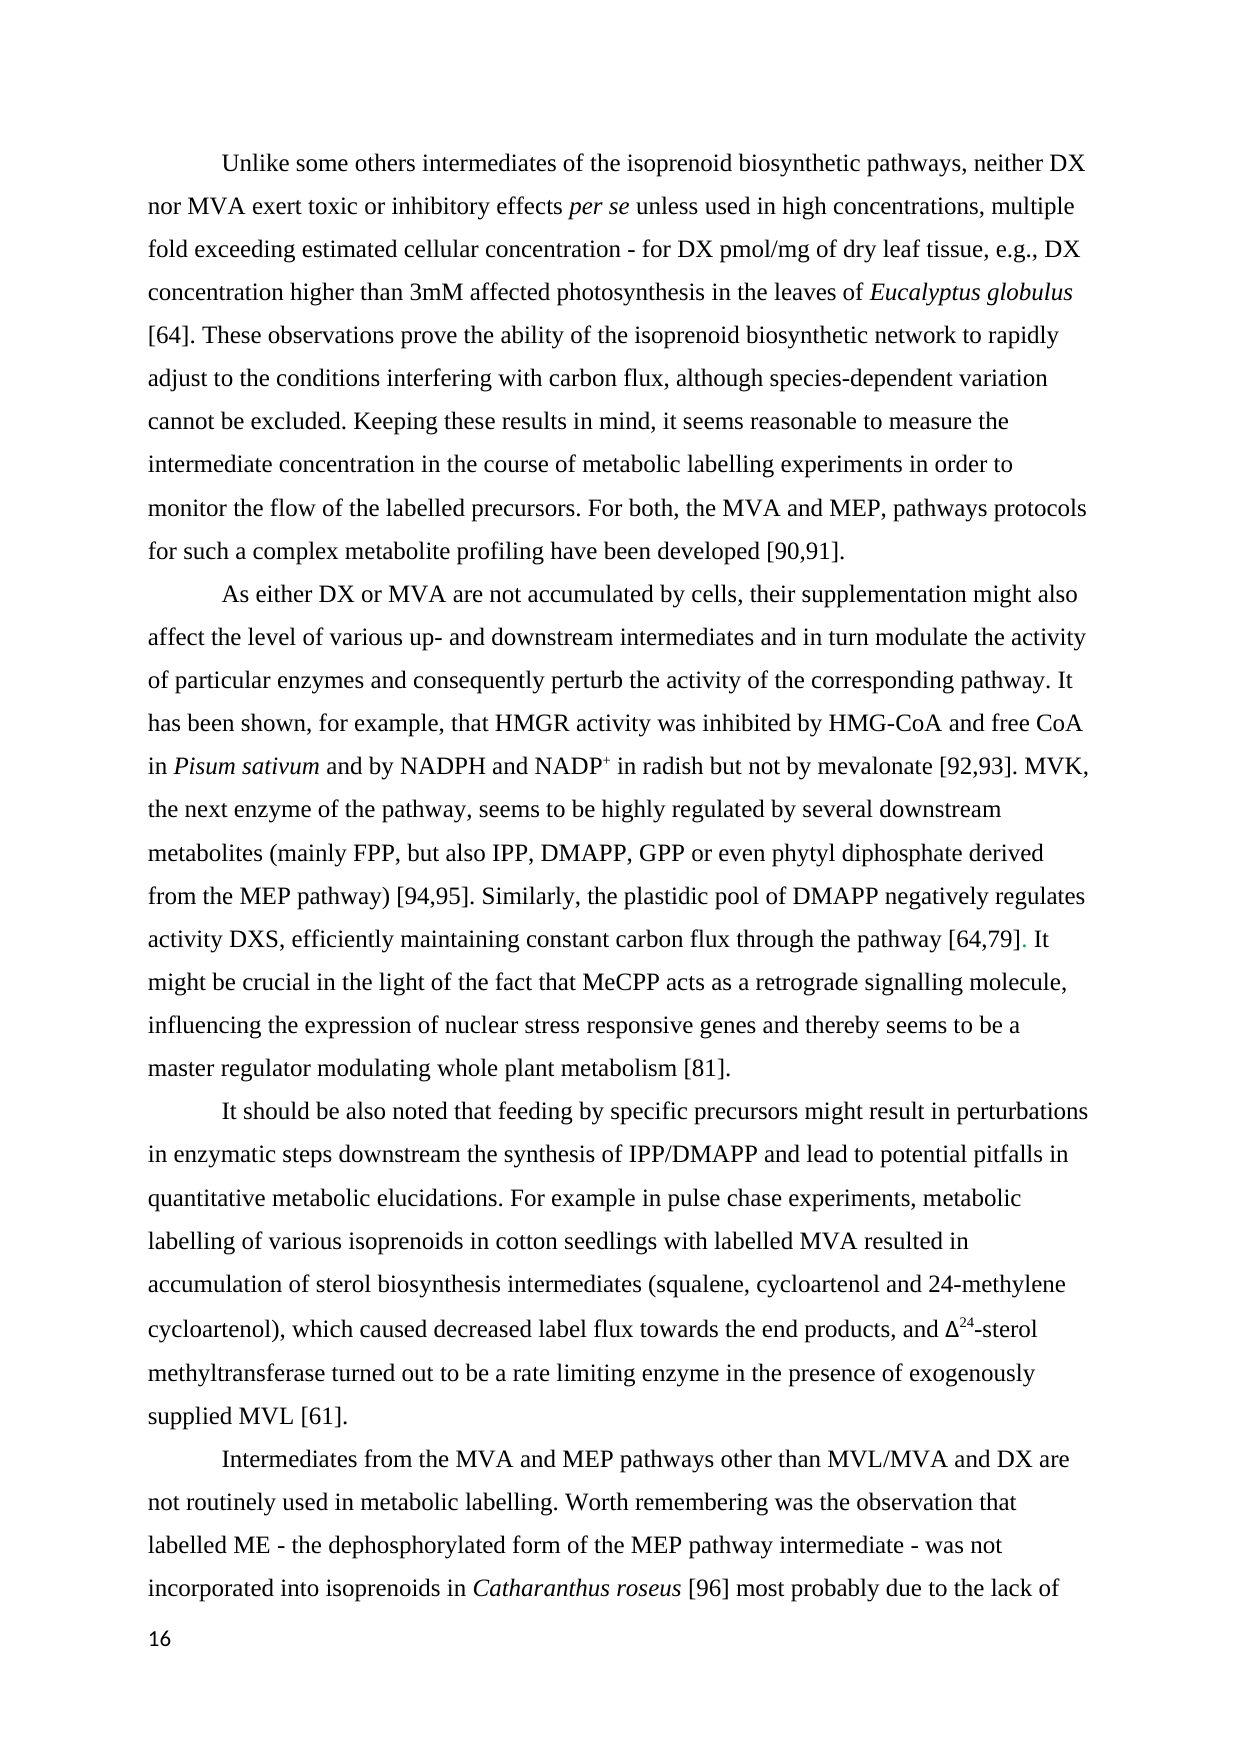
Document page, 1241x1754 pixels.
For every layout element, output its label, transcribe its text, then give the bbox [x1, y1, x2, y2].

text It should be also noted that feeding by specific precursors might result in perturbations in enzymatic steps downstream the synthesis of IPP/DMAPP and lead to potential pitfalls in quantitative metabolic elucidations. For example in pulse chase experiments, metabolic labelling of various isoprenoids in cotton seedlings with labelled MVA resulted in accumulation of sterol biosynthesis intermediates (squalene, cycloartenol and 24-methylene cycloartenol), which caused decreased label flux towards the end products, and Δ24-sterol methyltransferase turned out to be a rate limiting enzyme in the presence of exogenously supplied MVL [61]. [148, 1096, 1093, 1429]
text Unlike some others intermediates of the isoprenoid biosynthetic pathways, neither DX nor MVA exert toxic or inhibitory effects per se unless used in high concentrations, multiple fold exceeding estimated cellular concentration - for DX pmol/mg of dry leaf tissue, e.g., DX concentration higher than 3mM affected photosynthesis in the leaves of Eucalyptus globulus [64]. These observations prove the ability of the isoprenoid biosynthetic network to rapidly adjust to the conditions interfering with carbon flux, although species-dependent variation cannot be excluded. Keeping these results in mind, it seems reasonable to measure the intermediate concentration in the course of metabolic labelling experiments in order to monitor the flow of the labelled precursors. For both, the MVA and MEP, pathways protocols for such a complex metabolite profiling have been developed [90,91]. [148, 148, 1093, 564]
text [148, 1444, 1093, 1602]
text As either DX or MVA are not accumulated by cells, their supplementation might also affect the level of various up- and downstream intermediates and in turn modulate the activity of particular enzymes and consequently perturb the activity of the corresponding pathway. It has been shown, for example, that HMGR activity was inhibited by HMG-CoA and free CoA in Pisum sativum and by NADPH and NADP+ in radish but not by mevalonate [92,93]. MVK, the next enzyme of the pathway, seems to be highly regulated by several downstream metabolites (mainly FPP, but also IPP, DMAPP, GPP or even phytyl diphosphate derived from the MEP pathway) [94,95]. Similarly, the plastidic pool of DMAPP negatively regulates activity DXS, efficiently maintaining constant carbon flux through the pathway [64,79]. It might be crucial in the light of the fact that MeCPP acts as a retrograde signalling molecule, influencing the expression of nuclear stress responsive genes and thereby seems to be a master regulator modulating whole plant metabolism [81]. [148, 579, 1093, 1082]
